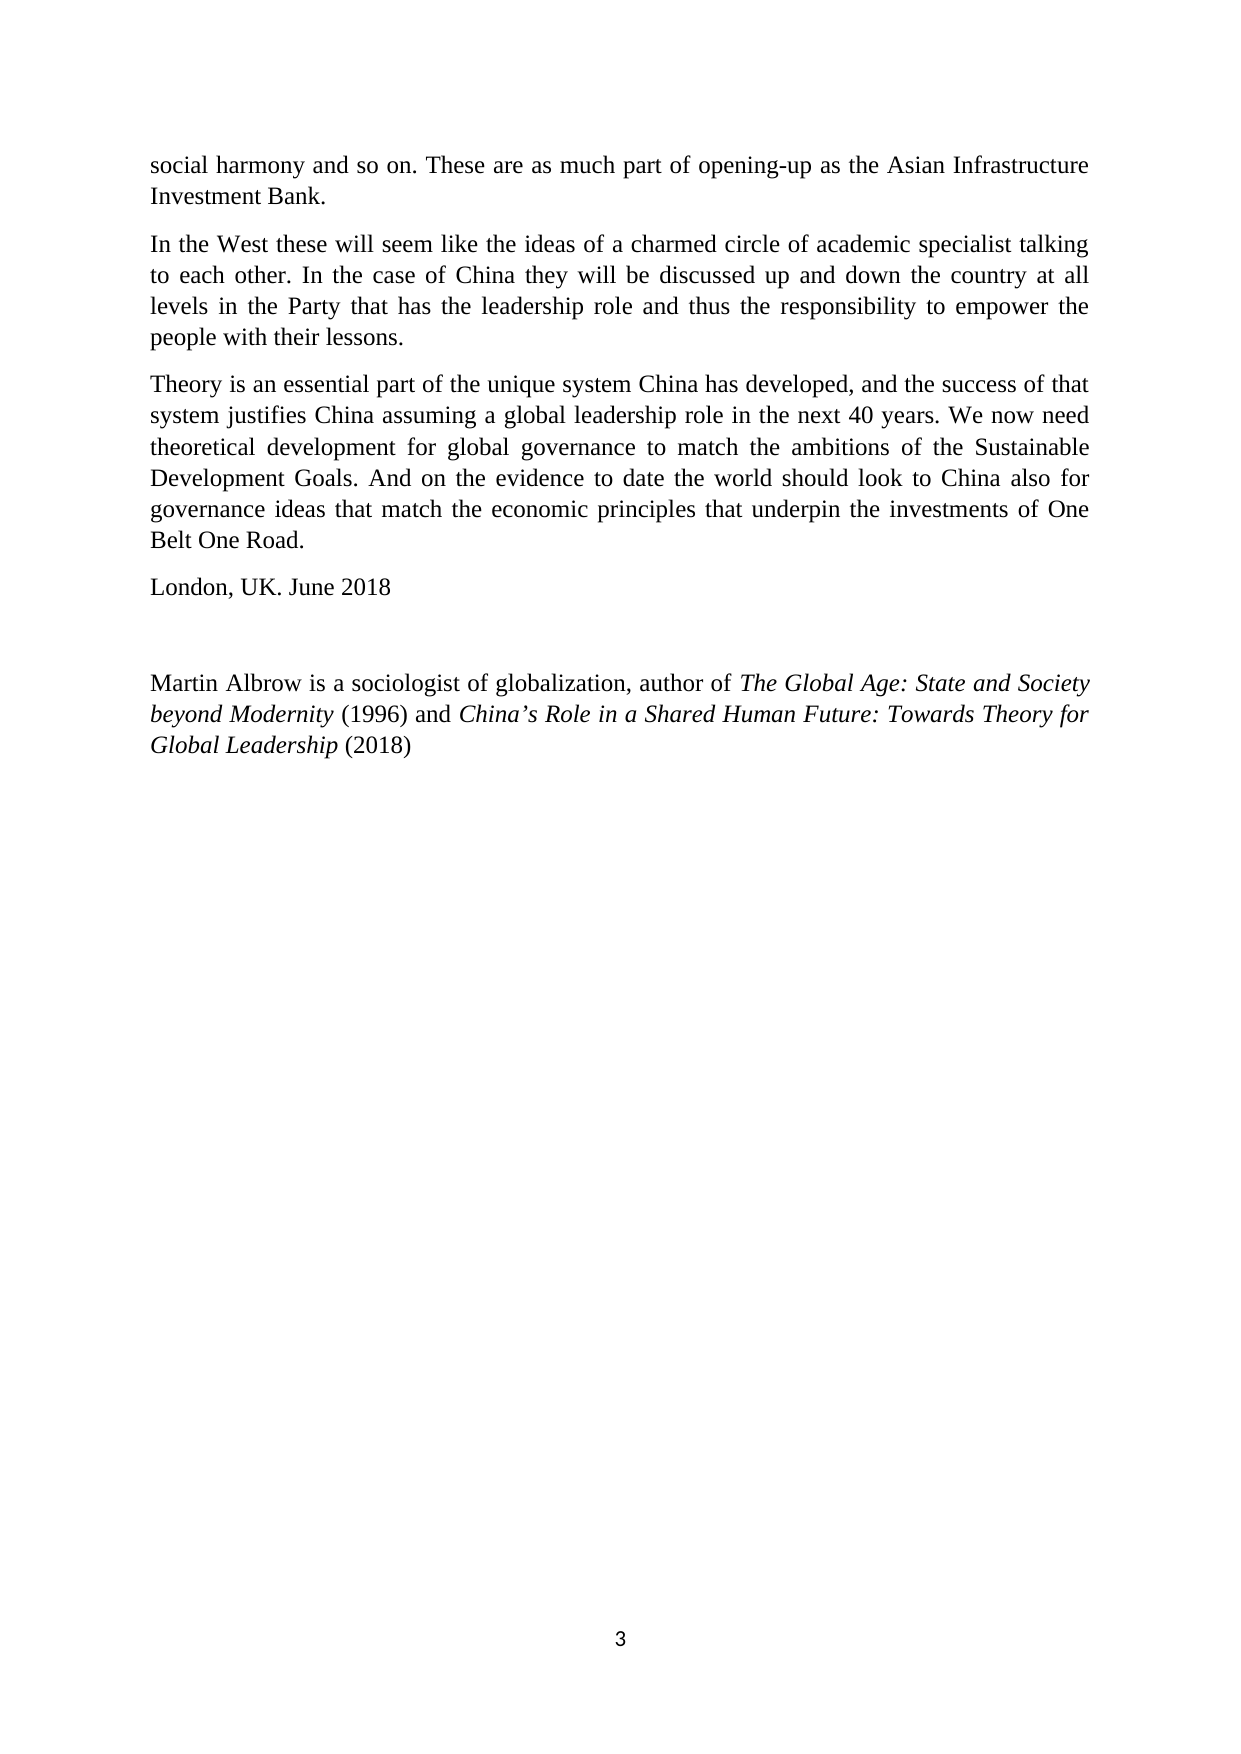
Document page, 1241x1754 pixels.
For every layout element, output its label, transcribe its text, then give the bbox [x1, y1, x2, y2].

text London, UK. June 2018 [150, 572, 1090, 601]
text Theory is an essential part of the unique system China has developed, and the success of that system justifies China assuming a global leadership role in the next 40 years. We now need theoretical development for global governance to match the ambitions of the Sustainable Development Goals. And on the evidence to date the world should look to China also for governance ideas that match the economic principles that underpin the investments of One Belt One Road. [150, 369, 1090, 553]
text Martin Albrow is a sociologist of globalization, author of The Global Age: State and Society beyond Modernity (1996) and China’s Role in a Shared Human Future: Towards Theory for Global Leadership (2018) [150, 668, 1090, 759]
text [150, 150, 1090, 210]
text In the West these will seem like the ideas of a charmed circle of academic specialist talking to each other. In the case of China they will be discussed up and down the country at all levels in the Party that has the leadership role and thus the responsibility to empower the people with their lessons. [150, 229, 1090, 351]
